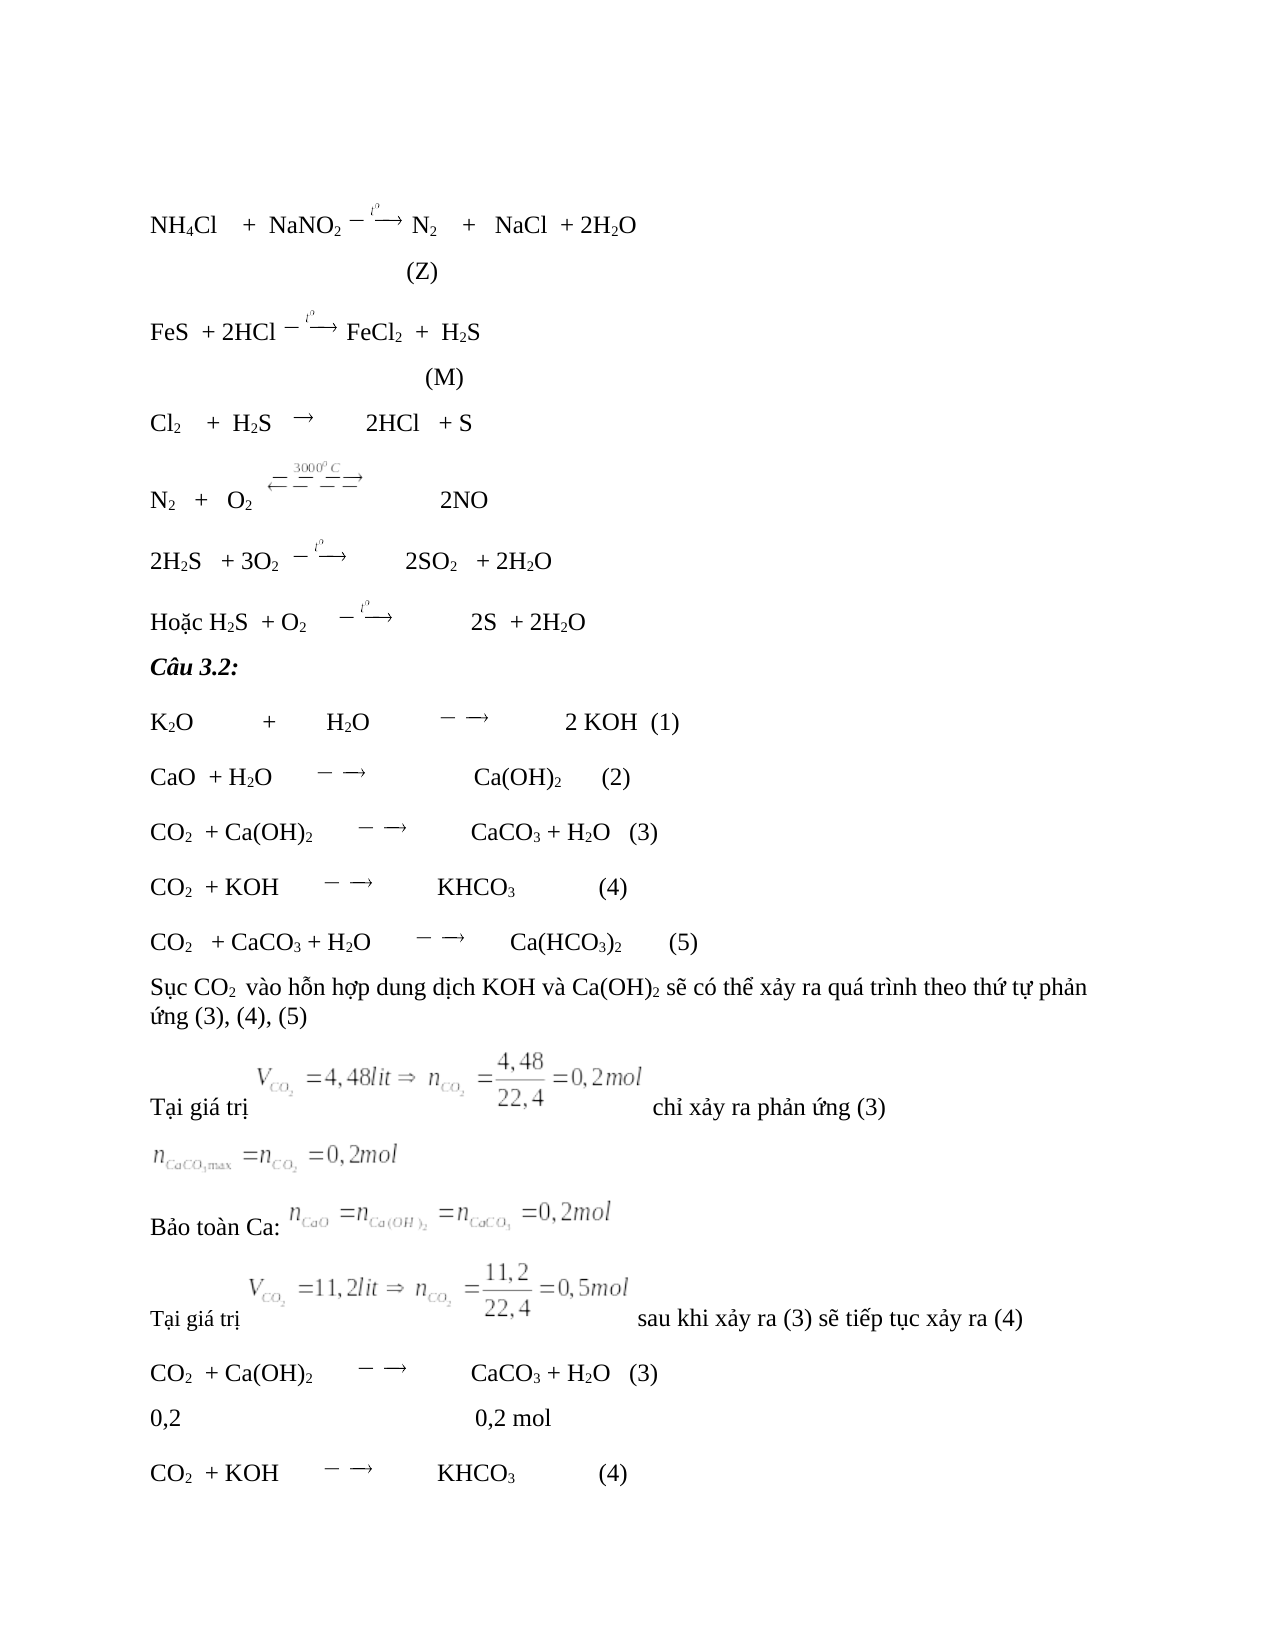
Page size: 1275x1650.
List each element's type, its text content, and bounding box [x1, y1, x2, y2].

text CaO + H2O Ca(OH)2 (2) [150, 753, 1125, 791]
text (Z) [150, 256, 1125, 284]
text CO2 + KOH KHCO3 (4) [150, 1448, 1125, 1487]
text N2 + O2 2NO [150, 453, 1125, 513]
text CO2 + Ca(OH)2 CaCO3 + H2O (3) [150, 808, 1125, 846]
text CO2 + Ca(OH)2 CaCO3 + H2O (3) [150, 1348, 1125, 1386]
text K2O + H2O 2 KOH (1) [150, 698, 1125, 736]
text NH4Cl + NaNO2N2 + NaCl + 2H2O [150, 195, 1125, 239]
text CO2 + KOH KHCO3 (4) [150, 862, 1125, 901]
text CO2 + CaCO3 + H2O Ca(HCO3)2 (5) [150, 917, 1125, 956]
text Cl2 + H2S 2HCl + S [150, 408, 1125, 437]
text Tại giá trị chỉ xảy ra phản ứng (3) [150, 1046, 1125, 1121]
text Tại giá trị sau khi xảy ra (3) sẽ tiếp tục xảy ra (4) [150, 1257, 1125, 1331]
text 0,2 0,2 mol [150, 1403, 1125, 1432]
text (M) [150, 362, 1125, 391]
text Bảo toàn Ca: [150, 1194, 1125, 1241]
text 2H2S + 3O2 2SO2 + 2H2O [150, 530, 1125, 574]
text Câu 3.2: [150, 652, 1125, 681]
text Sục CO2 vào hỗn hợp dung dịch KOH và Ca(OH)2 sẽ có thể xảy ra quá trình theo thứ tự phản ứng (3), (4), (5) [150, 972, 1125, 1030]
text Hoặc H2S + O2 2S + 2H2O [150, 591, 1125, 636]
text FeS + 2HClFeCl2 + H2S [150, 301, 1125, 346]
